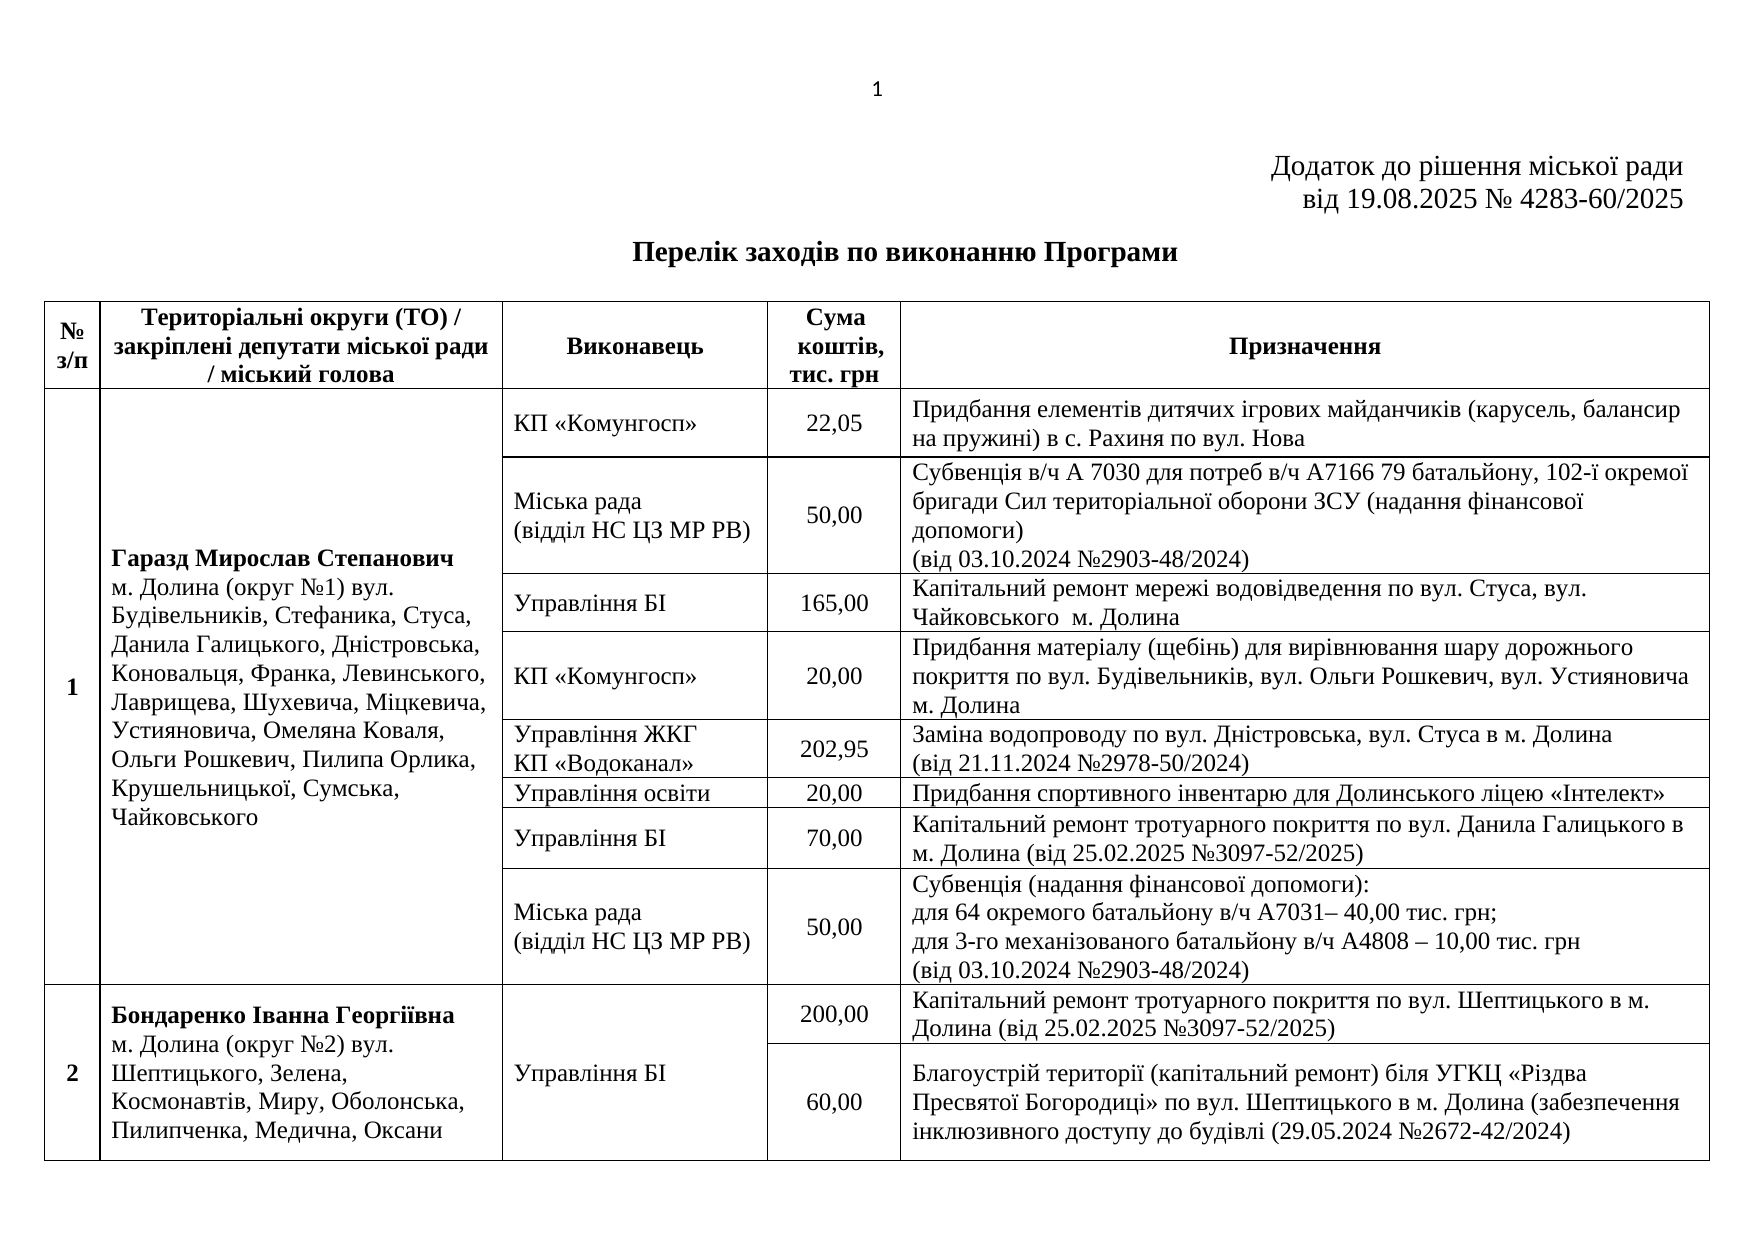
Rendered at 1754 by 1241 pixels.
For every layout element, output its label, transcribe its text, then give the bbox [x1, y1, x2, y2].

table_cell Придбання матеріалу (щебінь) для вирівнювання шару дорожнього покриття по вул. Будівельників, вул. Ольги Рошкевич, вул. Устияновича м. Долина [901, 632, 1709, 718]
table_cell КП «Комунгосп» [503, 632, 767, 718]
table_cell 20,00 [768, 778, 900, 807]
table_cell 165,00 [768, 574, 900, 631]
table_cell Міська рада (відділ НС ЦЗ МР РВ) [503, 869, 767, 984]
table_cell Капітальний ремонт мережі водовідведення по вул. Стуса, вул. Чайковського м. Долина [901, 574, 1709, 631]
table_cell 202,95 [768, 720, 900, 777]
table_cell Міська рада (відділ НС ЦЗ МР РВ) [503, 458, 767, 572]
table_cell Гаразд Мирослав Степанович м. Долина (округ №1) вул. Будівельників, Стефаника, Стуса, Данила Галицького, Дністровська, Коновальця, Франка, Левинського, Лаврищева, Шухевича, Міцкевича, Устияновича, Омеляна Коваля, Ольги Рошкевич, Пилипа Орлика, Крушельницької, Сумська, Чайковського [101, 389, 502, 984]
table_header Сума коштів, тис. грн [768, 302, 900, 388]
table_header Виконавець [503, 302, 767, 388]
table_cell 1 [45, 389, 99, 984]
table_header Призначення [901, 302, 1709, 388]
table_cell Придбання спортивного інвентарю для Долинського ліцею «Інтелект» [901, 778, 1709, 807]
text Додаток до рішення міської ради від 19.08.2025 № 4283-60/2025 [576, 148, 1683, 215]
table_cell Управління БІ [503, 574, 767, 631]
table_cell 2 [45, 985, 99, 1159]
table_cell 20,00 [768, 632, 900, 718]
text Перелік заходів по виконанню Програми [115, 234, 1695, 267]
table_cell Благоустрій території (капітальний ремонт) біля УГКЦ «Різдва Пресвятої Богородиці» по вул. Шептицького в м. Долина (забезпечення інклюзивного доступу до будівлі (29.05.2024 №2672-42/2024) [901, 1044, 1709, 1159]
table_cell Заміна водопроводу по вул. Дністровська, вул. Стуса в м. Долина (від 21.11.2024 №2978-50/2024) [901, 720, 1709, 777]
table_cell 200,00 [768, 985, 900, 1042]
table_cell 50,00 [768, 458, 900, 572]
table_cell Управління БІ [503, 808, 767, 868]
table_cell Субвенція (надання фінансової допомоги): для 64 окремого батальйону в/ч А7031– 40,00 тис. грн; для 3-го механізованого батальйону в/ч А4808 – 10,00 тис. грн (від 03.10.2024 №2903-48/2024) [901, 869, 1709, 984]
table_header № з/п [45, 302, 99, 388]
table_cell Субвенція в/ч А 7030 для потреб в/ч А7166 79 батальйону, 102-ї окремої бригади Сил територіальної оборони ЗСУ (надання фінансової допомоги) (від 03.10.2024 №2903-48/2024) [901, 458, 1709, 572]
table_cell Капітальний ремонт тротуарного покриття по вул. Шептицького в м. Долина (від 25.02.2025 №3097-52/2025) [901, 985, 1709, 1042]
table_cell Управління освіти [503, 778, 767, 807]
table_cell 22,05 [768, 389, 900, 456]
table_cell 70,00 [768, 808, 900, 868]
table_cell Управління БІ [503, 985, 767, 1159]
table_cell Придбання елементів дитячих ігрових майданчиків (карусель, балансир на пружині) в с. Рахиня по вул. Нова [901, 389, 1709, 456]
table_cell 60,00 [768, 1044, 900, 1159]
table_header Територіальні округи (ТО) / закріплені депутати міської ради / міський голова [101, 302, 502, 388]
table_cell Капітальний ремонт тротуарного покриття по вул. Данила Галицького в м. Долина (від 25.02.2025 №3097-52/2025) [901, 808, 1709, 868]
table_cell Управління ЖКГ КП «Водоканал» [503, 720, 767, 777]
table_cell Бондаренко Іванна Георгіївна м. Долина (округ №2) вул. Шептицького, Зелена, Космонавтів, Миру, Оболонська, Пилипченка, Медична, Оксани Грицей, Красінського, Нова [101, 985, 502, 1159]
table_cell 50,00 [768, 869, 900, 984]
table_cell КП «Комунгосп» [503, 389, 767, 456]
